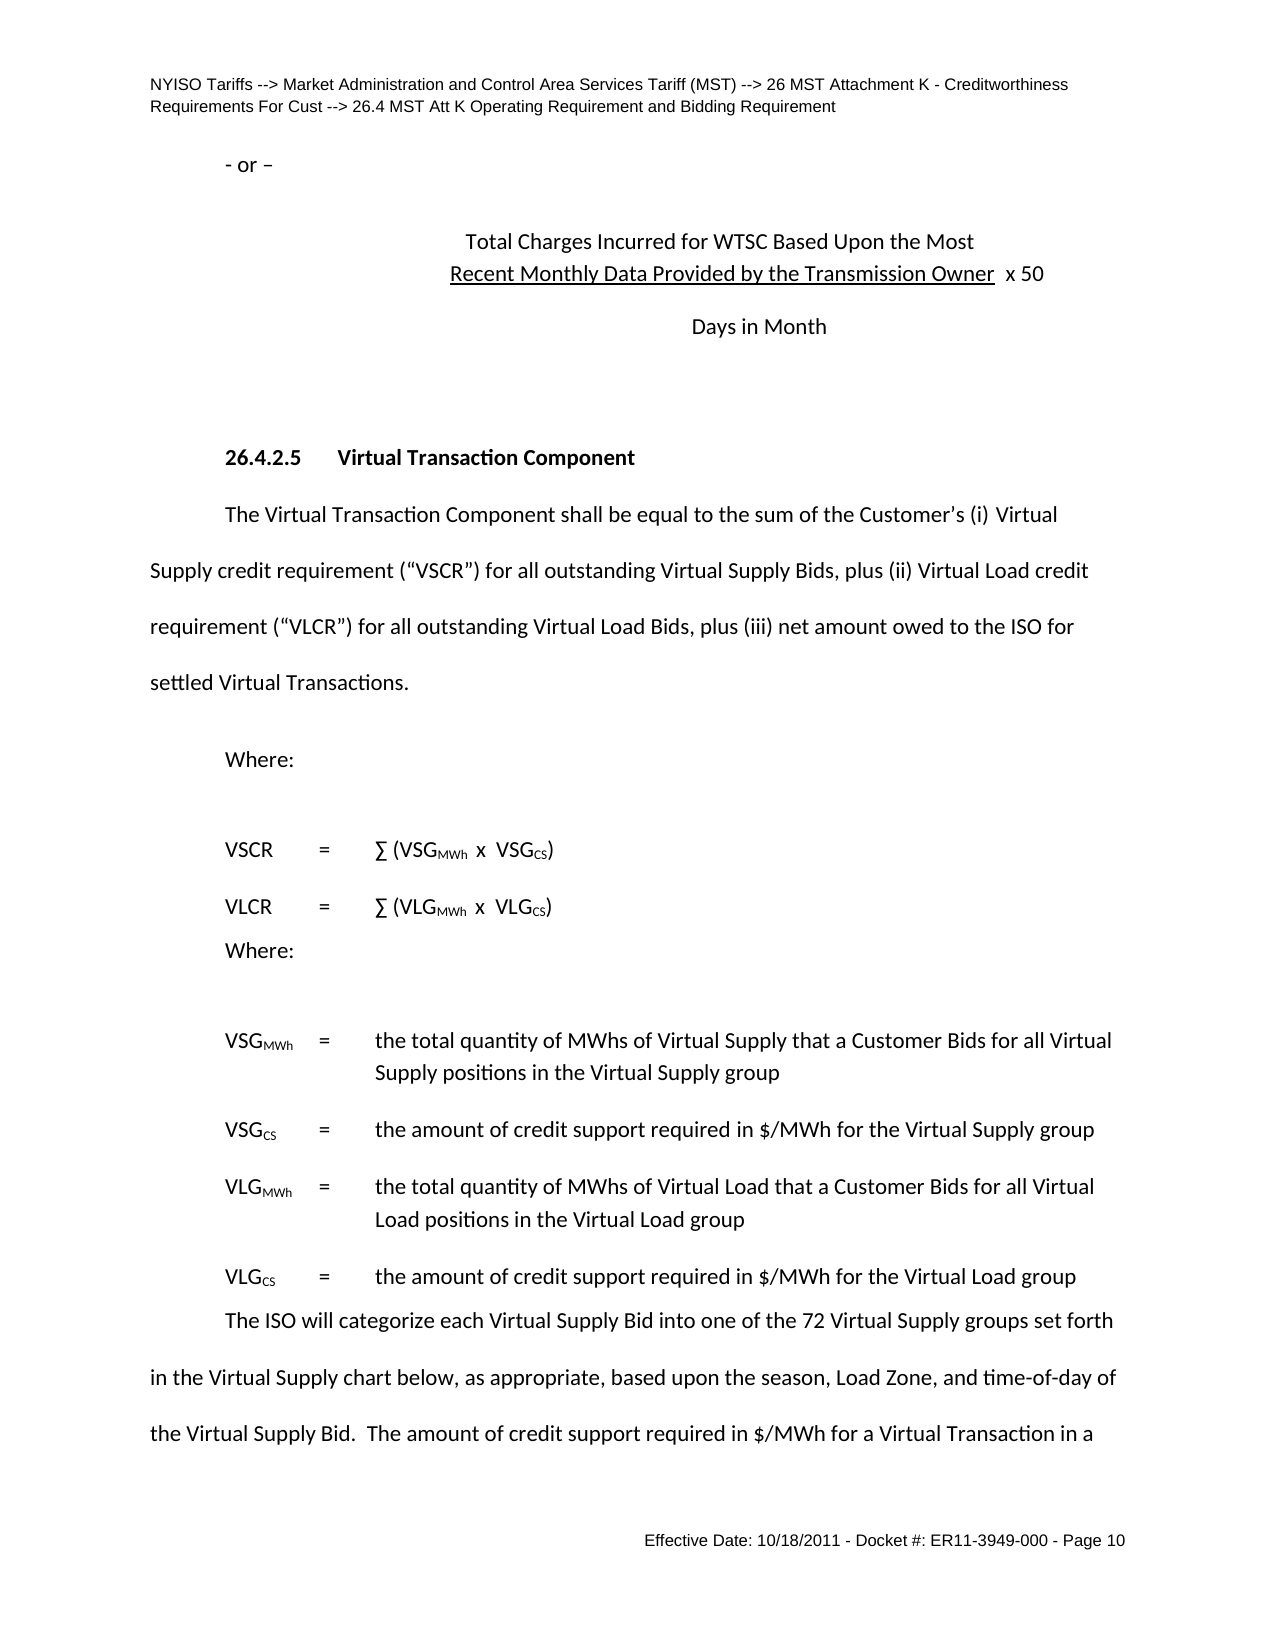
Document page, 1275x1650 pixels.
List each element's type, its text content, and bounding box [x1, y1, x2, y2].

text VSCR = ∑ (VSGMWh x VSGCS) [225, 835, 1125, 863]
text VSGMWh = the total quantity of MWhs of Virtual Supply that a Customer Bids for all Virtual Supply positions in the Virtual Supply group [225, 1026, 1125, 1086]
text Days in Month [150, 312, 1125, 340]
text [150, 1307, 1125, 1447]
subtitle 26.4.2.5 Virtual Transaction Component [225, 443, 1125, 471]
text Total Charges Incurred for WTSC Based Upon the Most Recent Monthly Data Provided by the Transmission Owner x 50 [450, 227, 1125, 287]
text The Virtual Transaction Component shall be equal to the sum of the Customer’s (i) Virtual Supply credit requirement (“VSCR”) for all outstanding Virtual Supply Bids, plus (ii) Virtual Load credit requirement (“VLCR”) for all outstanding Virtual Load Bids, plus (iii) net amount owed to the ISO for settled Virtual Transactions. [150, 500, 1125, 696]
text VSGCS = the amount of credit support required in $/MWh for the Virtual Supply group [225, 1115, 1125, 1143]
text - or – [150, 150, 1125, 178]
text VLGCS = the amount of credit support required in $/MWh for the Virtual Load group [225, 1262, 1125, 1290]
text VLGMWh = the total quantity of MWhs of Virtual Load that a Customer Bids for all Virtual Load positions in the Virtual Load group [225, 1172, 1125, 1233]
text VLCR = ∑ (VLGMWh x VLGCS) [225, 892, 1125, 920]
text Where: [150, 745, 1125, 773]
text Where: [150, 937, 1125, 964]
